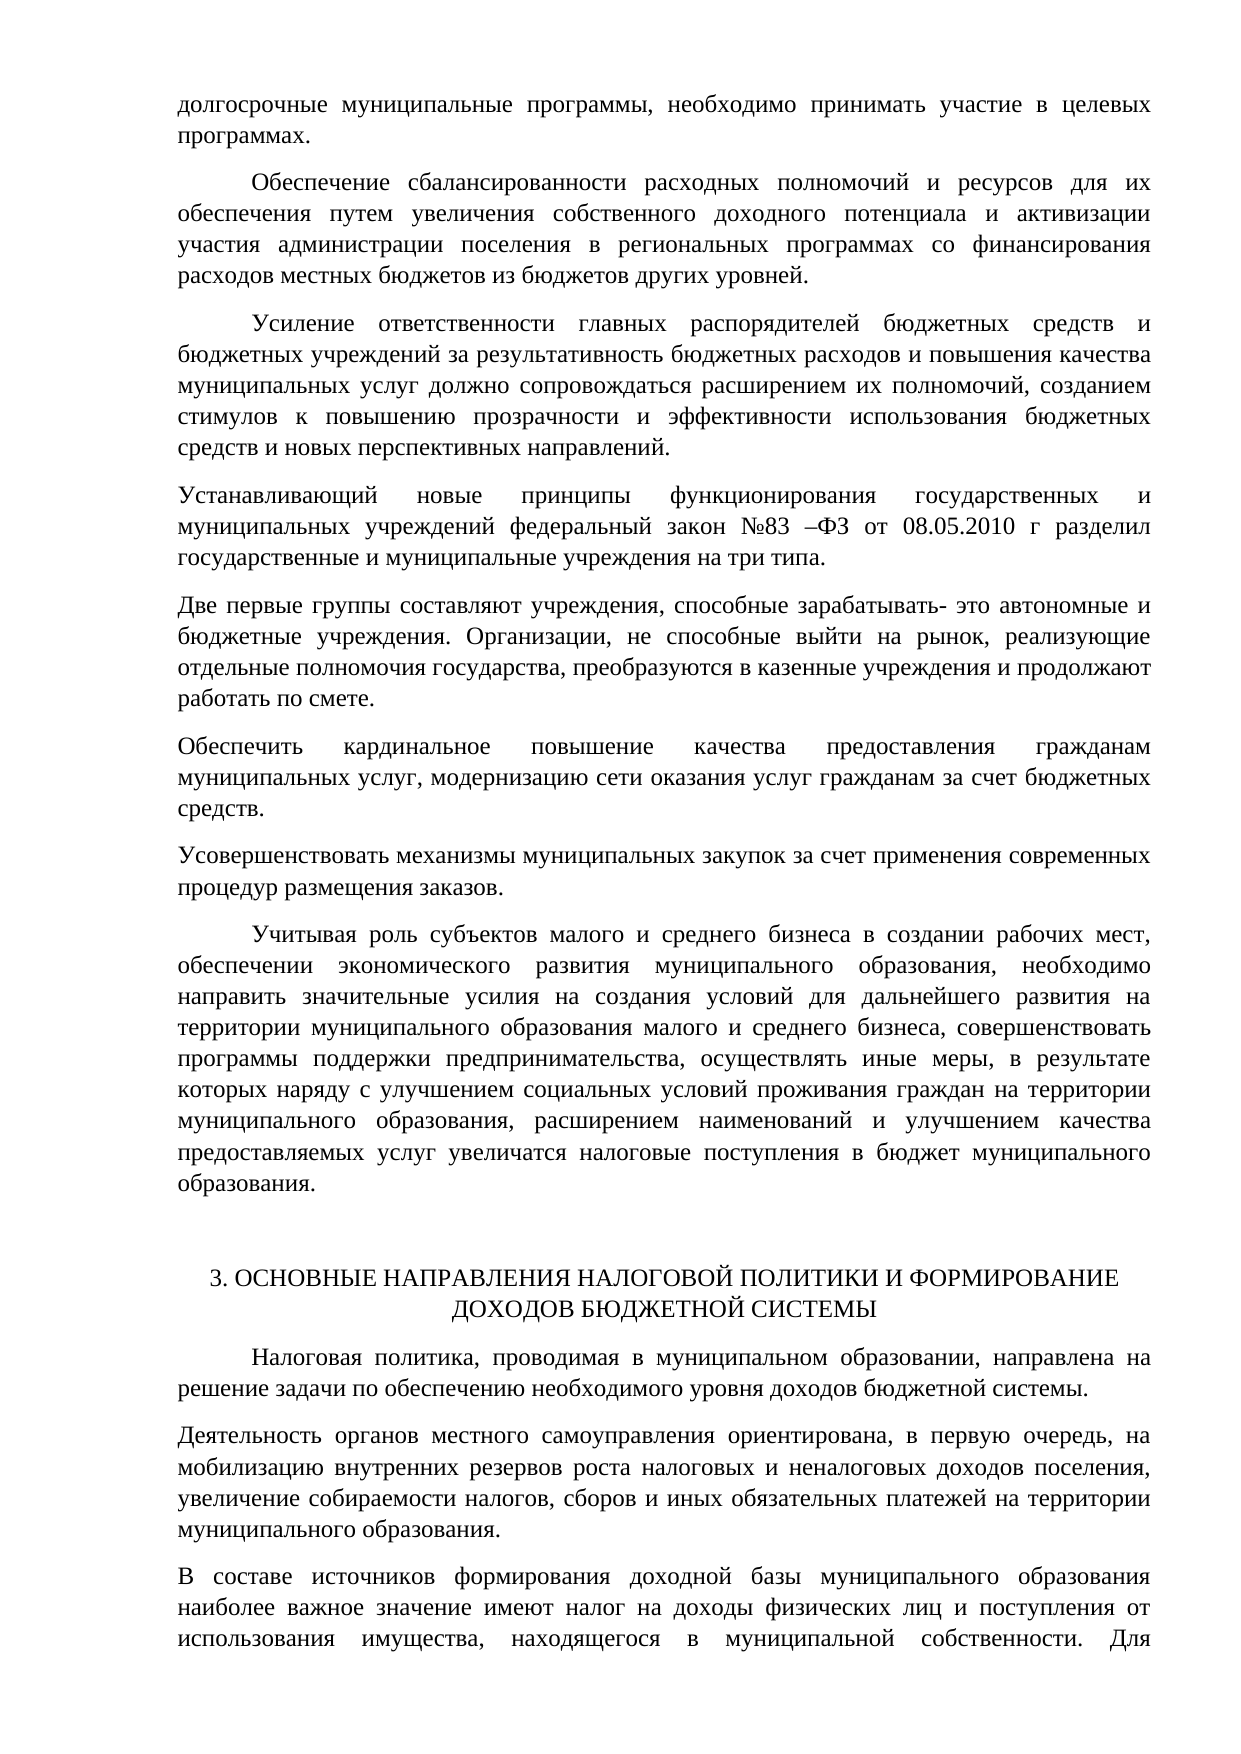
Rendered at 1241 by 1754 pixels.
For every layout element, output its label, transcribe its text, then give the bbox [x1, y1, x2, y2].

text Усовершенствовать механизмы муниципальных закупок за счет применения современных процедур размещения заказов. [177, 841, 1152, 900]
text 3. ОСНОВНЫЕ НАПРАВЛЕНИЯ НАЛОГОВОЙ ПОЛИТИКИ И ФОРМИРОВАНИЕ ДОХОДОВ БЮДЖЕТНОЙ СИСТЕМЫ [177, 1263, 1152, 1323]
text Деятельность органов местного самоуправления ориентирована, в первую очередь, на мобилизацию внутренних резервов роста налоговых и неналоговых доходов поселения, увеличение собираемости налогов, сборов и иных обязательных платежей на территории муниципального образования. [177, 1421, 1152, 1542]
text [177, 1561, 1152, 1652]
text Обеспечить кардинальное повышение качества предоставления гражданам муниципальных услуг, модернизацию сети оказания услуг гражданам за счет бюджетных средств. [177, 731, 1152, 822]
text Обеспечение сбалансированности расходных полномочий и ресурсов для их обеспечения путем увеличения собственного доходного потенциала и активизации участия администрации поселения в региональных программах со финансирования расходов местных бюджетов из бюджетов других уровней. [177, 167, 1152, 289]
text Две первые группы составляют учреждения, способные зарабатывать- это автономные и бюджетные учреждения. Организации, не способные выйти на рынок, реализующие отдельные полномочия государства, преобразуются в казенные учреждения и продолжают работать по смете. [177, 590, 1152, 712]
text Усиление ответственности главных распорядителей бюджетных средств и бюджетных учреждений за результативность бюджетных расходов и повышения качества муниципальных услуг должно сопровождаться расширением их полномочий, созданием стимулов к повышению прозрачности и эффективности использования бюджетных средств и новых перспективных направлений. [177, 308, 1152, 461]
text Устанавливающий новые принципы функционирования государственных и муниципальных учреждений федеральный закон №83 –ФЗ от 08.05.2010 г разделил государственные и муниципальные учреждения на три типа. [177, 480, 1152, 571]
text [177, 89, 1152, 148]
text Налоговая политика, проводимая в муниципальном образовании, направлена на решение задачи по обеспечению необходимого уровня доходов бюджетной системы. [177, 1342, 1152, 1402]
text Учитывая роль субъектов малого и среднего бизнеса в создании рабочих мест, обеспечении экономического развития муниципального образования, необходимо направить значительные усилия на создания условий для дальнейшего развития на территории муниципального образования малого и среднего бизнеса, совершенствовать программы поддержки предпринимательства, осуществлять иные меры, в результате которых наряду с улучшением социальных условий проживания граждан на территории муниципального образования, расширением наименований и улучшением качества предоставляемых услуг увеличатся налоговые поступления в бюджет муниципального образования. [177, 919, 1152, 1196]
